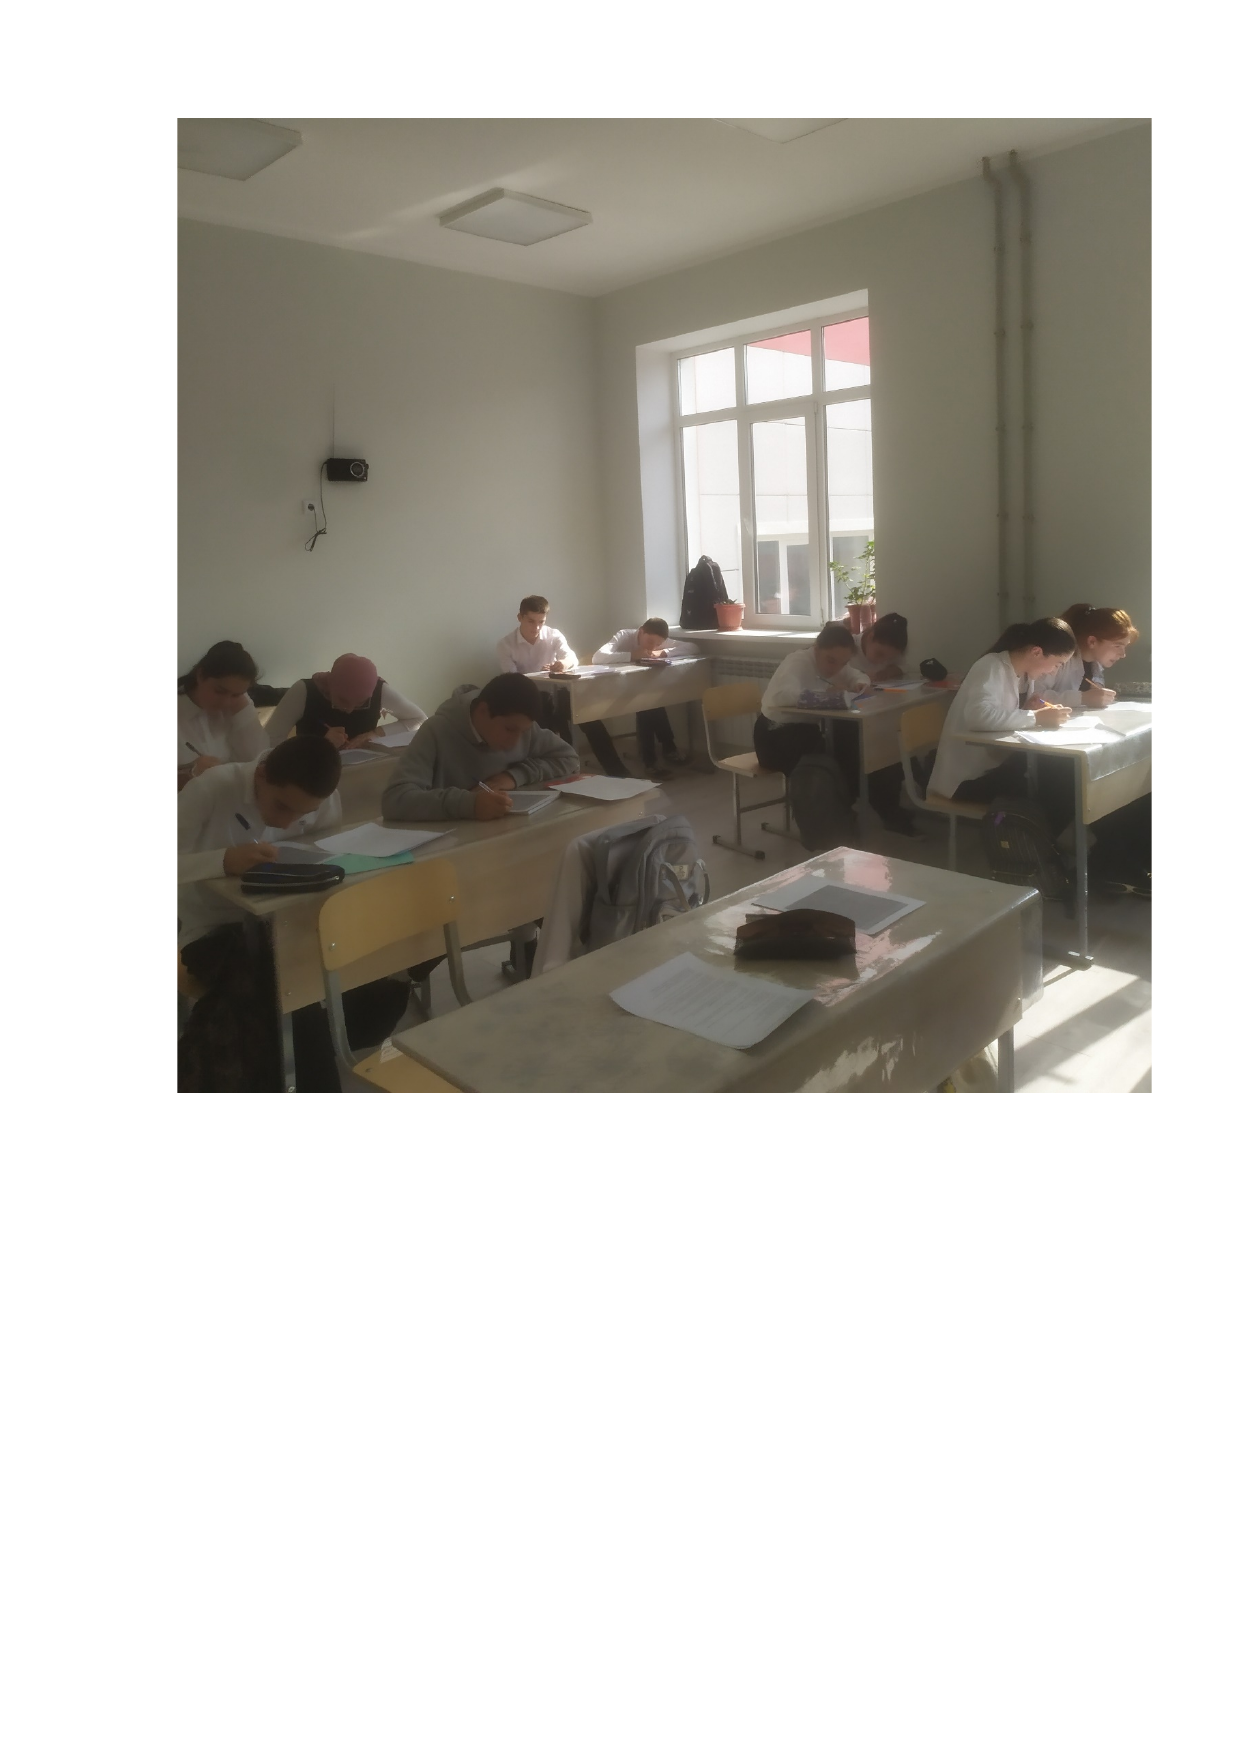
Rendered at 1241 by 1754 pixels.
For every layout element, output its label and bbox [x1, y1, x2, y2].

picture [177, 118, 1152, 1093]
